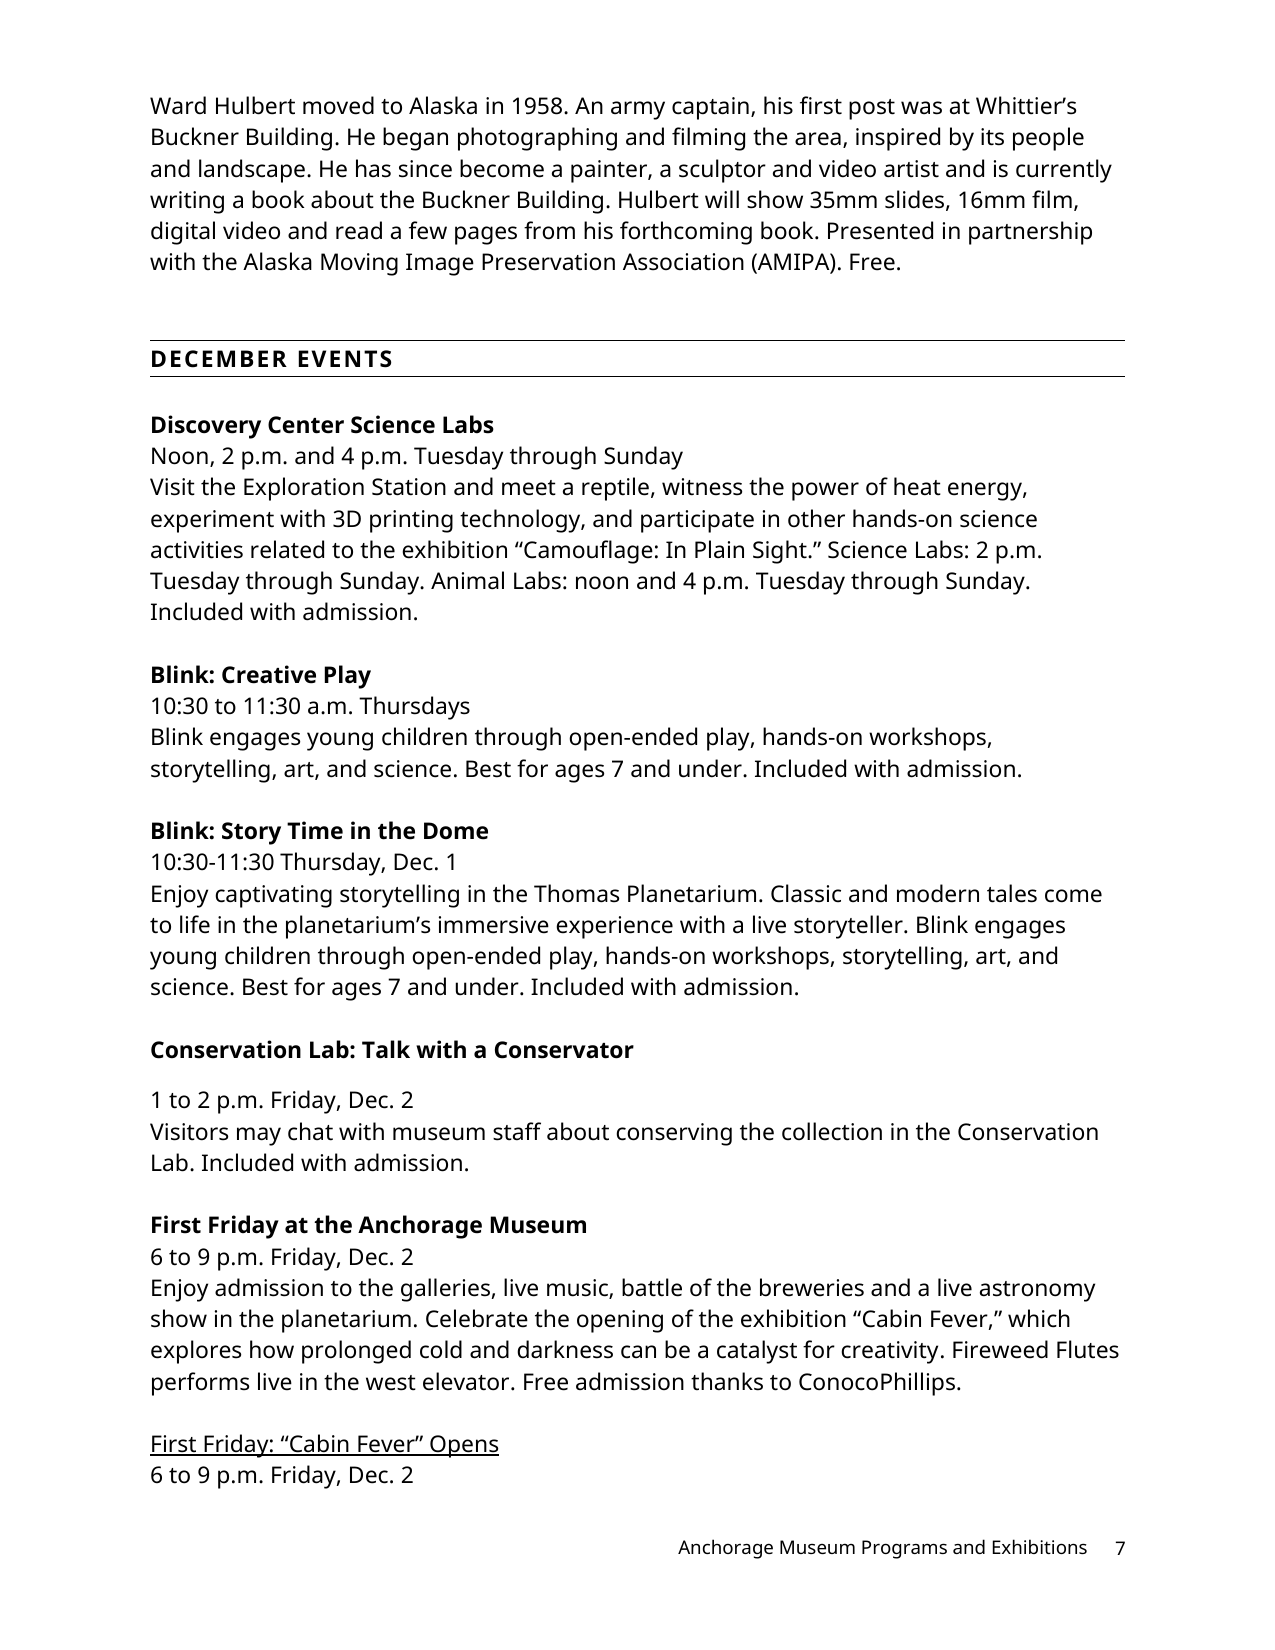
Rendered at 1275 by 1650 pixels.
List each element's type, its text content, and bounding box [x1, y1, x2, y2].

text Conservation Lab: Talk with a Conservator [150, 1034, 1125, 1065]
text Visitors may chat with museum staff about conserving the collection in the Conservation Lab. Included with admission. [150, 1115, 1125, 1178]
text 1 to 2 p.m. Friday, Dec. 2 [150, 1084, 1125, 1115]
text Blink: Creative Play [150, 659, 1125, 690]
text Visit the Exploration Station and meet a reptile, witness the power of heat energy, experiment with 3D printing technology, and participate in other hands-on science activities related to the exhibition “Camouflage: In Plain Sight.” Science Labs: 2 p.m. Tuesday through Sunday. Animal Labs: noon and 4 p.m. Tuesday through Sunday. Included with admission. [150, 471, 1125, 627]
text Enjoy admission to the galleries, live music, battle of the breweries and a live astronomy show in the planetarium. Celebrate the opening of the exhibition “Cabin Fever,” which explores how prolonged cold and darkness can be a catalyst for creativity. Fireweed Flutes performs live in the west elevator. Free admission thanks to ConocoPhillips. [150, 1272, 1125, 1397]
text Blink: Story Time in the Dome [150, 815, 1125, 846]
text 6 to 9 p.m. Friday, Dec. 2 [150, 1459, 1125, 1490]
text First Friday: “Cabin Fever” Opens [150, 1428, 1125, 1459]
text Discovery Center Science Labs [150, 409, 1125, 440]
text Ward Hulbert moved to Alaska in 1958. An army captain, his first post was at Whittier’s Buckner Building. He began photographing and filming the area, inspired by its people and landscape. He has since become a painter, a sculptor and video artist and is currently writing a book about the Buckner Building. Hulbert will show 35mm slides, 16mm film, digital video and read a few pages from his forthcoming book. Presented in partnership with the Alaska Moving Image Preservation Association (AMIPA). Free. [150, 90, 1125, 277]
text Noon, 2 p.m. and 4 p.m. Tuesday through Sunday [150, 440, 1125, 471]
text Blink engages young children through open-ended play, hands-on workshops, storytelling, art, and science. Best for ages 7 and under. Included with admission. [150, 721, 1125, 784]
text Enjoy captivating storytelling in the Thomas Planetarium. Classic and modern tales come to life in the planetarium’s immersive experience with a live storyteller. Blink engages young children through open-ended play, hands-on workshops, storytelling, art, and science. Best for ages 7 and under. Included with admission. [150, 877, 1125, 1002]
text First Friday at the Anchorage Museum [150, 1209, 1125, 1240]
text 10:30-11:30 Thursday, Dec. 1 [150, 846, 1125, 877]
text 6 to 9 p.m. Friday, Dec. 2 [150, 1240, 1125, 1272]
text 10:30 to 11:30 a.m. Thursdays [150, 690, 1125, 721]
subtitle DECEMBER EVENTS [150, 341, 1125, 376]
